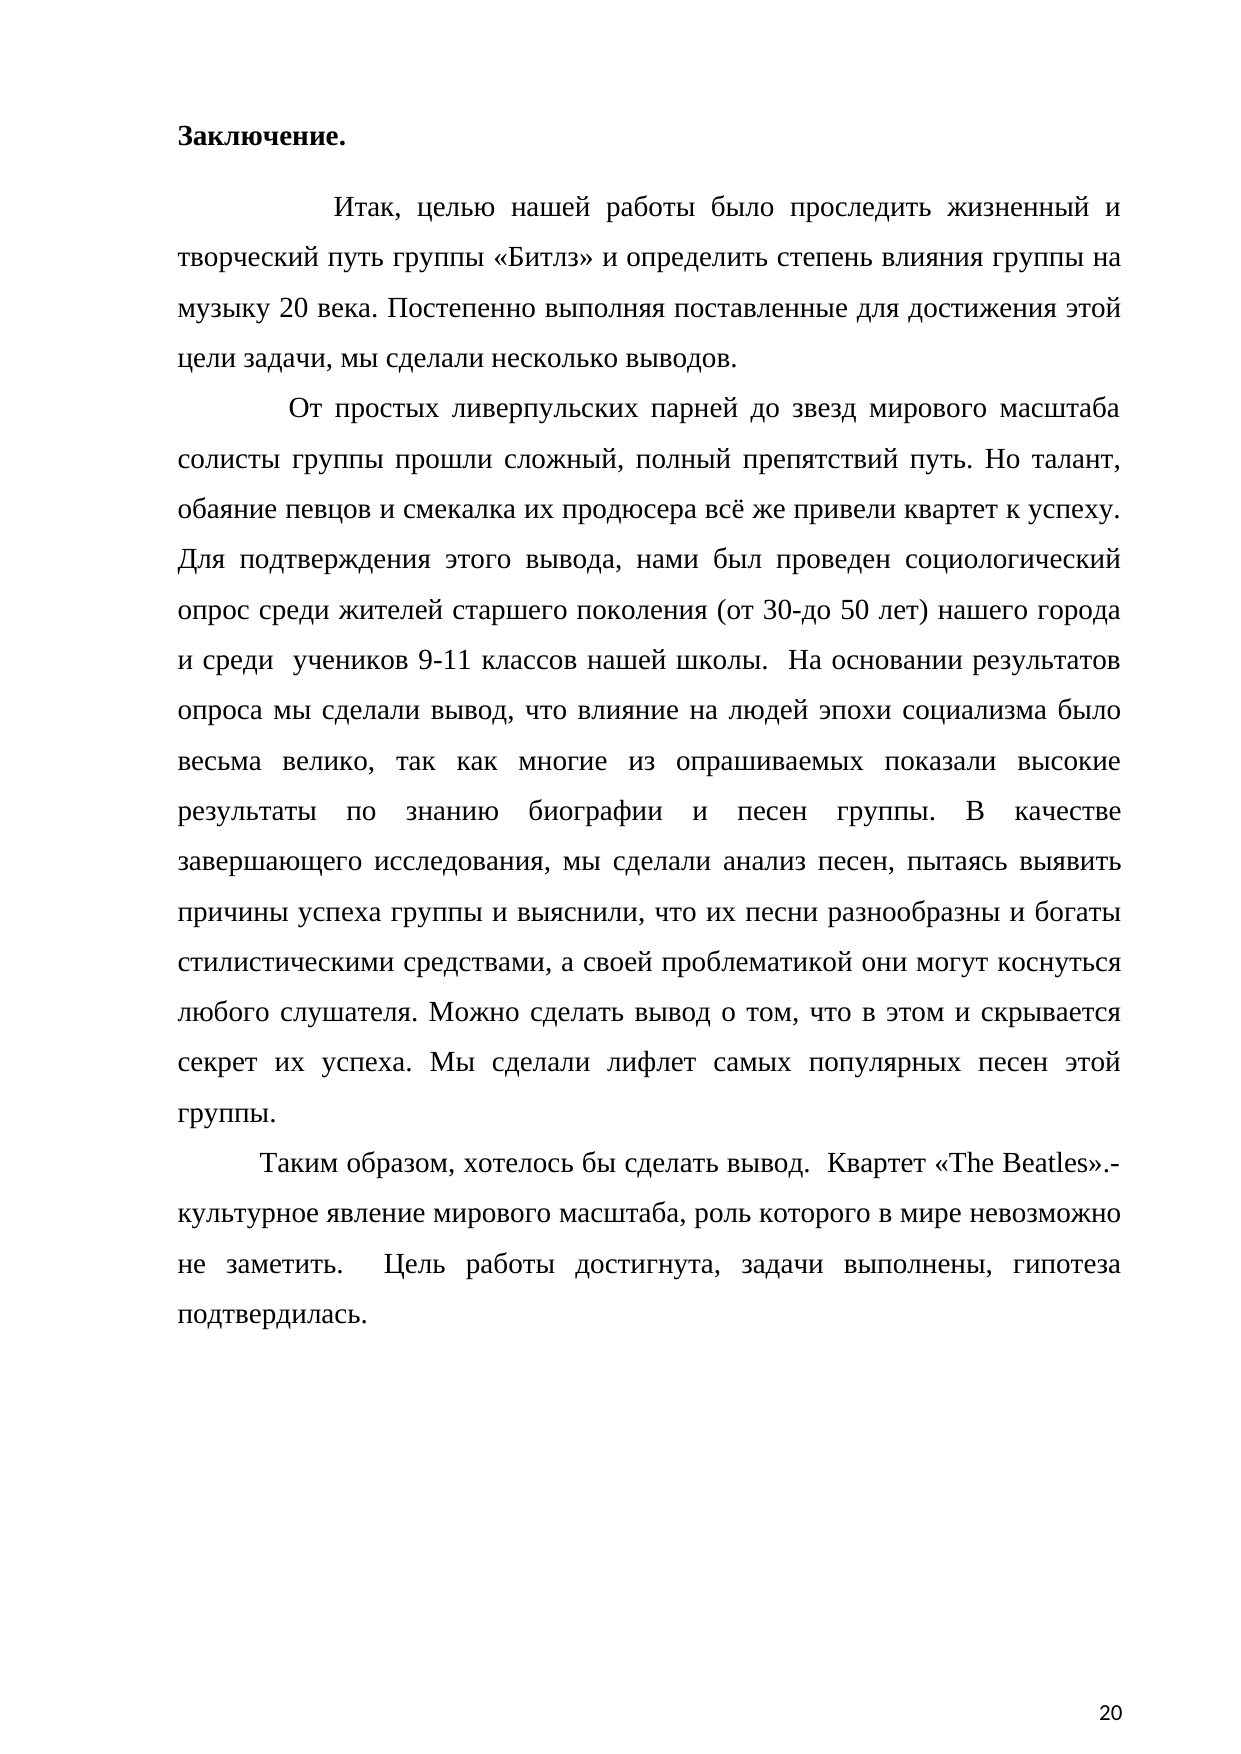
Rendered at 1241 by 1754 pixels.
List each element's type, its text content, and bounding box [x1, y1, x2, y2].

text Таким образом, хотелось бы сделать вывод. Квартет «The Beatles».- культурное явление мирового масштаба, роль которого в мире невозможно не заметить. Цель работы достигнута, задачи выполнены, гипотеза подтвердилась. [177, 1145, 1122, 1330]
text Заключение. [177, 118, 1122, 152]
text От простых ливерпульских парней до звезд мирового масштаба солисты группы прошли сложный, полный препятствий путь. Но талант, обаяние певцов и смекалка их продюсера всё же привели квартет к успеху. Для подтверждения этого вывода, нами был проведен социологический опрос среди жителей старшего поколения (от 30-до 50 лет) нашего города и среди учеников 9-11 классов нашей школы. На основании результатов опроса мы сделали вывод, что влияние на людей эпохи социализма было весьма велико, так как многие из опрашиваемых показали высокие результаты по знанию биографии и песен группы. В качестве завершающего исследования, мы сделали анализ песен, пытаясь выявить причины успеха группы и выяснили, что их песни разнообразны и богаты стилистическими средствами, а своей проблематикой они могут коснуться любого слушателя. Можно сделать вывод о том, что в этом и скрывается секрет их успеха. Мы сделали лифлет самых популярных песен этой группы. [177, 391, 1122, 1128]
text Итак, целью нашей работы было проследить жизненный и творческий путь группы «Битлз» и определить степень влияния группы на музыку 20 века. Постепенно выполняя поставленные для достижения этой цели задачи, мы сделали несколько выводов. [177, 189, 1122, 374]
